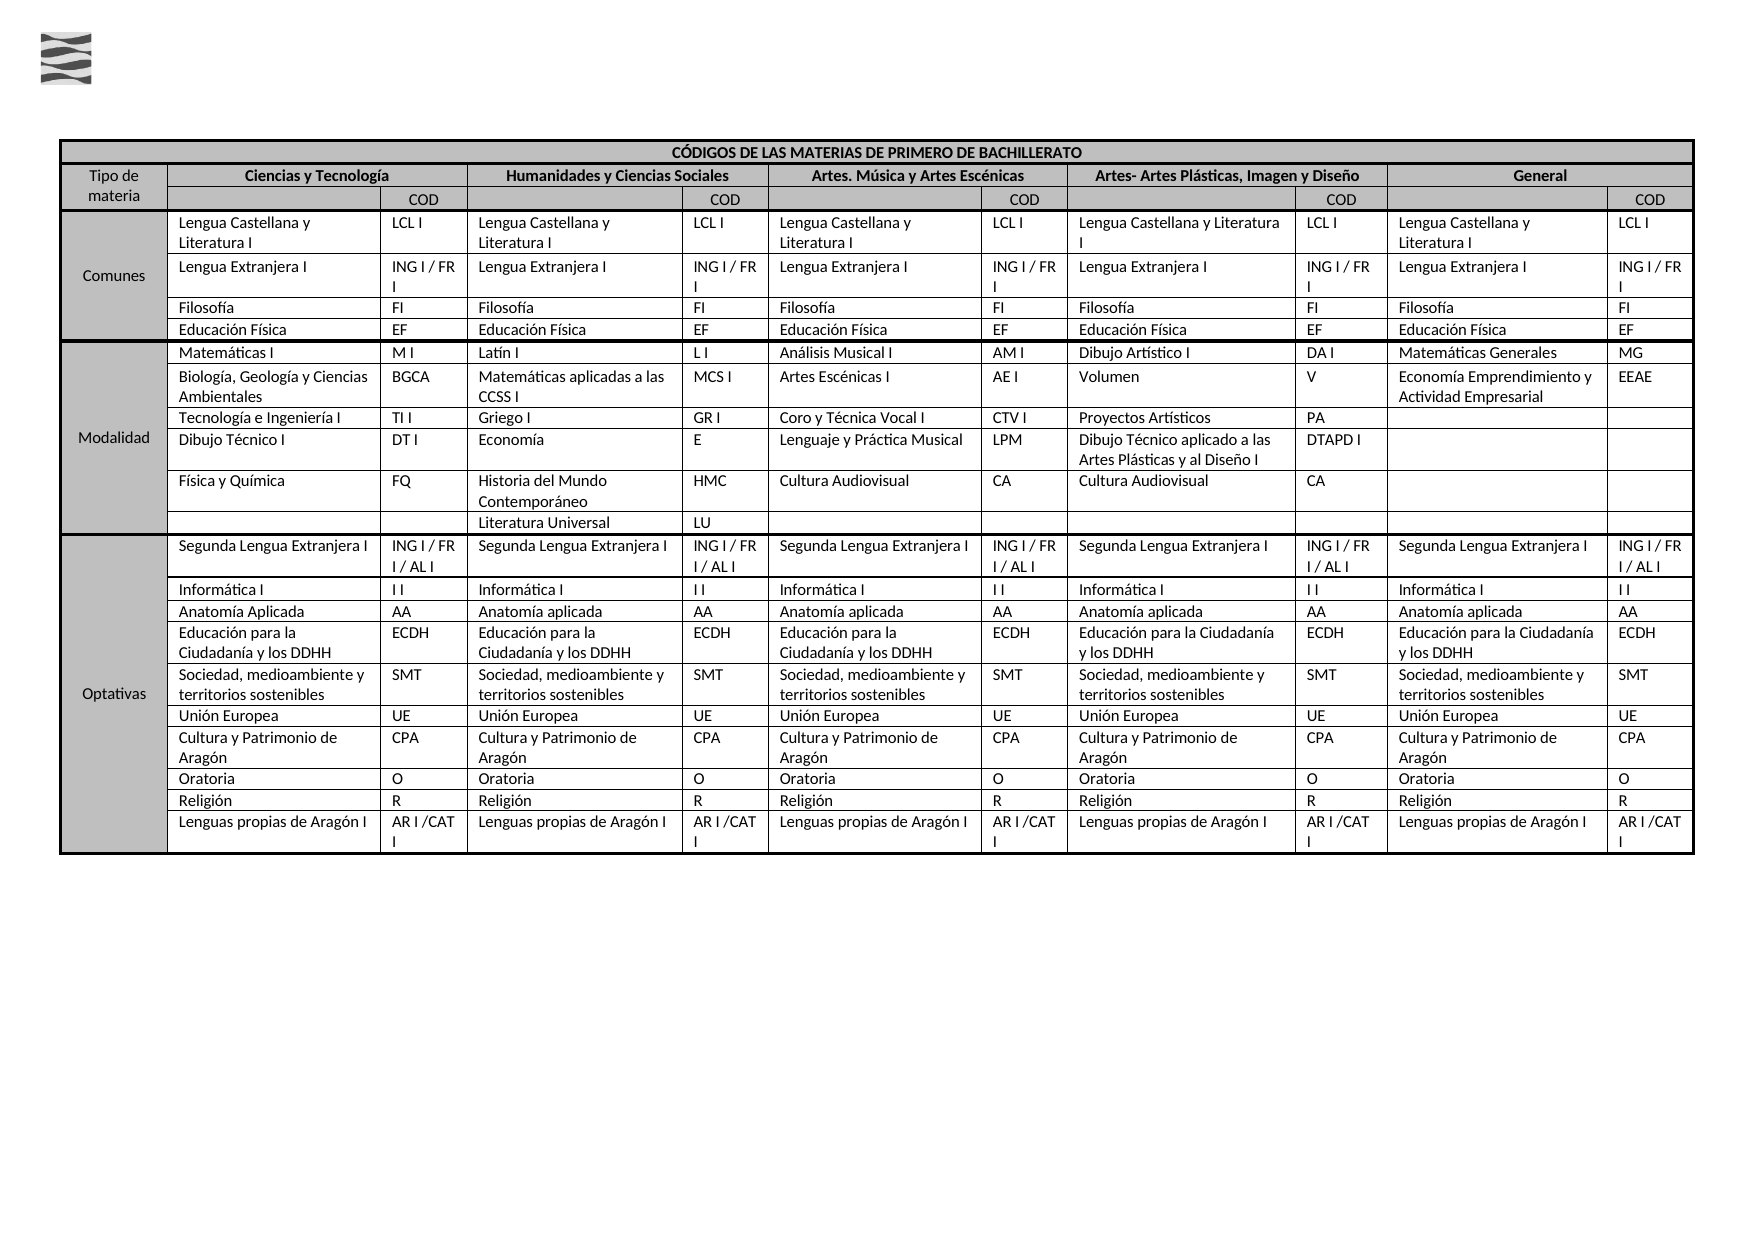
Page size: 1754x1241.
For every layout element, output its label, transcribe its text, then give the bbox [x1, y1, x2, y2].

table_cell Religión [1068, 790, 1295, 810]
table_cell SMT [381, 664, 467, 704]
table_cell Lengua Castellana y Literatura I [168, 212, 380, 253]
table_cell Historia del Mundo Contemporáneo [468, 471, 682, 511]
table_cell GR I [683, 408, 768, 428]
table_cell [1608, 429, 1692, 469]
table_cell EF [1608, 319, 1692, 339]
table_cell Oratoria [168, 769, 380, 789]
table_cell I I [982, 578, 1067, 600]
table_cell Filosofía [1068, 298, 1295, 318]
table_cell [168, 187, 380, 209]
table_cell O [381, 769, 467, 789]
table_cell PA [1296, 408, 1387, 428]
table_cell ECDH [683, 622, 768, 663]
table_cell Tecnología e Ingeniería I [168, 408, 380, 428]
table_cell I I [1296, 578, 1387, 600]
table_cell AA [982, 601, 1067, 621]
table_cell SMT [1608, 664, 1692, 704]
table_cell R [982, 790, 1067, 810]
table_cell [769, 512, 981, 533]
table_header CÓDIGOS DE LAS MATERIAS DE PRIMERO DE BACHILLERATO [62, 142, 1692, 162]
table_cell Cultura Audiovisual [1068, 471, 1295, 511]
table_cell BGCA [381, 364, 467, 407]
table_cell Coro y Técnica Vocal I [769, 408, 981, 428]
table_cell Volumen [1068, 364, 1295, 407]
table_cell [168, 512, 380, 533]
table_cell Segunda Lengua Extranjera I [1388, 536, 1607, 576]
table_cell COD [1608, 187, 1692, 209]
table_cell Análisis Musical I [769, 343, 981, 363]
table_cell Optativas [62, 536, 167, 852]
table_cell SMT [683, 664, 768, 704]
table_cell Proyectos Artísticos [1068, 408, 1295, 428]
table_cell [1388, 187, 1607, 209]
table_cell Lengua Extranjera I [168, 254, 380, 297]
table_cell CA [1296, 471, 1387, 511]
table_cell Informática I [468, 578, 682, 600]
table_cell Lengua Castellana y Literatura I [769, 212, 981, 253]
table_cell General [1388, 165, 1692, 186]
table_cell Unión Europea [468, 706, 682, 726]
table_cell Informática I [168, 578, 380, 600]
table_cell COD [381, 187, 467, 209]
table_cell [1068, 187, 1295, 209]
table_cell LCL I [381, 212, 467, 253]
table_cell Oratoria [468, 769, 682, 789]
table_cell TI I [381, 408, 467, 428]
table_cell Filosofía [468, 298, 682, 318]
table_cell Comunes [62, 212, 167, 339]
table_cell DT I [381, 429, 467, 469]
table_cell Oratoria [1388, 769, 1607, 789]
table_cell Lenguas propias de Aragón I [769, 811, 981, 852]
table_cell DA I [1296, 343, 1387, 363]
table_cell AR I /CAT I [1296, 811, 1387, 852]
table_cell [1608, 408, 1692, 428]
table_cell Biología, Geología y Ciencias Ambientales [168, 364, 380, 407]
table_cell Matemáticas Generales [1388, 343, 1607, 363]
table_cell Tipo de materia [62, 165, 167, 209]
table_cell I I [1608, 578, 1692, 600]
table_cell EEAE [1608, 364, 1692, 407]
table_cell R [381, 790, 467, 810]
table_cell Literatura Universal [468, 512, 682, 533]
table_cell AR I /CAT I [683, 811, 768, 852]
table_cell Segunda Lengua Extranjera I [1068, 536, 1295, 576]
table_cell Lengua Castellana y Literatura I [468, 212, 682, 253]
table_cell LCL I [683, 212, 768, 253]
table_cell Humanidades y Ciencias Sociales [468, 165, 768, 186]
table_cell EF [1296, 319, 1387, 339]
table_cell AR I /CAT I [1608, 811, 1692, 852]
table_cell AE I [982, 364, 1067, 407]
table_cell Religión [468, 790, 682, 810]
table_cell Lengua Extranjera I [1068, 254, 1295, 297]
table_cell UE [683, 706, 768, 726]
table_cell Dibujo Artístico I [1068, 343, 1295, 363]
table_cell ING I / FR I / AL I [683, 536, 768, 576]
table_cell E [683, 429, 768, 469]
table_cell ECDH [1608, 622, 1692, 663]
table_cell EF [381, 319, 467, 339]
table_cell ECDH [381, 622, 467, 663]
table_cell SMT [982, 664, 1067, 704]
table_cell LPM [982, 429, 1067, 469]
table_cell AA [1296, 601, 1387, 621]
table_cell Educación Física [1068, 319, 1295, 339]
table_cell ING I / FR I [683, 254, 768, 297]
table_cell ECDH [1296, 622, 1387, 663]
table_cell Educación para la Ciudadanía y los DDHH [1388, 622, 1607, 663]
table_cell O [982, 769, 1067, 789]
table_cell EF [982, 319, 1067, 339]
table_cell [1388, 408, 1607, 428]
table_cell Anatomía aplicada [1068, 601, 1295, 621]
table_cell Anatomía aplicada [769, 601, 981, 621]
table_cell ING I / FR I / AL I [1608, 536, 1692, 576]
table_cell AM I [982, 343, 1067, 363]
table_cell O [683, 769, 768, 789]
table_cell ING I / FR I [982, 254, 1067, 297]
table_cell CPA [982, 727, 1067, 767]
table_cell UE [1608, 706, 1692, 726]
table_cell Cultura y Patrimonio de Aragón [1388, 727, 1607, 767]
table_cell UE [982, 706, 1067, 726]
table_cell LCL I [1608, 212, 1692, 253]
table_cell Educación para la Ciudadanía y los DDHH [1068, 622, 1295, 663]
table_cell R [1608, 790, 1692, 810]
table_cell R [683, 790, 768, 810]
table_cell Modalidad [62, 343, 167, 533]
table_cell CPA [1608, 727, 1692, 767]
table_cell Cultura y Patrimonio de Aragón [168, 727, 380, 767]
table_cell [982, 512, 1067, 533]
table_cell ING I / FR I [1608, 254, 1692, 297]
table_cell FI [1296, 298, 1387, 318]
table_cell FI [982, 298, 1067, 318]
table_cell Lenguas propias de Aragón I [468, 811, 682, 852]
table_cell [1608, 471, 1692, 511]
table_cell Religión [769, 790, 981, 810]
table_cell Sociedad, medioambiente y territorios sostenibles [468, 664, 682, 704]
table_cell FQ [381, 471, 467, 511]
table_cell I I [381, 578, 467, 600]
table_cell MG [1608, 343, 1692, 363]
table_cell Educación para la Ciudadanía y los DDHH [769, 622, 981, 663]
table_cell Informática I [1068, 578, 1295, 600]
table_cell Segunda Lengua Extranjera I [168, 536, 380, 576]
table_cell Artes. Música y Artes Escénicas [769, 165, 1067, 186]
table_cell AR I /CAT I [982, 811, 1067, 852]
table_cell Unión Europea [769, 706, 981, 726]
table_cell [1296, 512, 1387, 533]
table_cell Artes Escénicas I [769, 364, 981, 407]
table_cell LCL I [982, 212, 1067, 253]
table_cell Cultura y Patrimonio de Aragón [468, 727, 682, 767]
table_cell O [1296, 769, 1387, 789]
table_cell Dibujo Técnico aplicado a las Artes Plásticas y al Diseño I [1068, 429, 1295, 469]
table_cell Filosofía [769, 298, 981, 318]
table_cell SMT [1296, 664, 1387, 704]
table_cell V [1296, 364, 1387, 407]
table_cell Anatomía aplicada [1388, 601, 1607, 621]
table_cell Filosofía [1388, 298, 1607, 318]
table_cell MCS I [683, 364, 768, 407]
table_cell CPA [381, 727, 467, 767]
table_cell CPA [683, 727, 768, 767]
table_cell FI [381, 298, 467, 318]
table_cell I I [683, 578, 768, 600]
table_cell Latín I [468, 343, 682, 363]
table_cell [468, 187, 682, 209]
table_cell CA [982, 471, 1067, 511]
table_cell ING I / FR I [381, 254, 467, 297]
table_cell L I [683, 343, 768, 363]
table_cell ING I / FR I [1296, 254, 1387, 297]
table_cell Oratoria [1068, 769, 1295, 789]
table_cell Unión Europea [168, 706, 380, 726]
table_cell Segunda Lengua Extranjera I [769, 536, 981, 576]
table_cell Educación para la Ciudadanía y los DDHH [468, 622, 682, 663]
table_cell Unión Europea [1068, 706, 1295, 726]
table_cell ING I / FR I / AL I [381, 536, 467, 576]
table_cell EF [683, 319, 768, 339]
table_cell DTAPD I [1296, 429, 1387, 469]
table_cell Sociedad, medioambiente y territorios sostenibles [1388, 664, 1607, 704]
table_cell Oratoria [769, 769, 981, 789]
table_cell Informática I [769, 578, 981, 600]
table_cell Anatomía Aplicada [168, 601, 380, 621]
table_cell Sociedad, medioambiente y territorios sostenibles [769, 664, 981, 704]
table_cell Lenguaje y Práctica Musical [769, 429, 981, 469]
table_cell Griego I [468, 408, 682, 428]
table_cell Educación Física [468, 319, 682, 339]
table_cell COD [982, 187, 1067, 209]
table_cell LU [683, 512, 768, 533]
table_cell Dibujo Técnico I [168, 429, 380, 469]
table_cell HMC [683, 471, 768, 511]
table_cell UE [1296, 706, 1387, 726]
table_cell LCL I [1296, 212, 1387, 253]
table_cell CPA [1296, 727, 1387, 767]
table_cell Cultura Audiovisual [769, 471, 981, 511]
table_cell AA [381, 601, 467, 621]
table_cell ING I / FR I / AL I [1296, 536, 1387, 576]
table_cell AA [1608, 601, 1692, 621]
table_cell M I [381, 343, 467, 363]
table_cell [769, 187, 981, 209]
table_cell Cultura y Patrimonio de Aragón [1068, 727, 1295, 767]
table_cell Anatomía aplicada [468, 601, 682, 621]
table_cell AR I /CAT I [381, 811, 467, 852]
table_cell Lengua Castellana y Literatura I [1388, 212, 1607, 253]
table_cell Filosofía [168, 298, 380, 318]
table_cell Artes- Artes Plásticas, Imagen y Diseño [1068, 165, 1387, 186]
table_cell Lengua Extranjera I [468, 254, 682, 297]
table_cell Religión [168, 790, 380, 810]
table_cell Lenguas propias de Aragón I [1388, 811, 1607, 852]
table_cell Educación Física [168, 319, 380, 339]
table_cell UE [381, 706, 467, 726]
table_cell Lengua Castellana y Literatura I [1068, 212, 1295, 253]
table_cell [1388, 429, 1607, 469]
table_cell Educación Física [1388, 319, 1607, 339]
table_cell FI [1608, 298, 1692, 318]
table_cell COD [1296, 187, 1387, 209]
table_cell Religión [1388, 790, 1607, 810]
table_cell ECDH [982, 622, 1067, 663]
table_cell [1388, 471, 1607, 511]
table_cell [1388, 512, 1607, 533]
table_cell Economía Emprendimiento y Actividad Empresarial [1388, 364, 1607, 407]
table_cell Lengua Extranjera I [1388, 254, 1607, 297]
table_cell Cultura y Patrimonio de Aragón [769, 727, 981, 767]
table_cell Lenguas propias de Aragón I [1068, 811, 1295, 852]
table_cell Sociedad, medioambiente y territorios sostenibles [168, 664, 380, 704]
table_cell [1068, 512, 1295, 533]
table_cell Matemáticas aplicadas a las CCSS I [468, 364, 682, 407]
table_cell Ciencias y Tecnología [168, 165, 467, 186]
table_cell CTV I [982, 408, 1067, 428]
table_cell COD [683, 187, 768, 209]
table_cell Matemáticas I [168, 343, 380, 363]
table_cell Economía [468, 429, 682, 469]
table_cell Unión Europea [1388, 706, 1607, 726]
table_cell Sociedad, medioambiente y territorios sostenibles [1068, 664, 1295, 704]
table_cell [381, 512, 467, 533]
table_cell AA [683, 601, 768, 621]
table_cell Lenguas propias de Aragón I [168, 811, 380, 852]
table_cell O [1608, 769, 1692, 789]
table_cell Informática I [1388, 578, 1607, 600]
table_cell Segunda Lengua Extranjera I [468, 536, 682, 576]
table_cell Educación Física [769, 319, 981, 339]
table_cell ING I / FR I / AL I [982, 536, 1067, 576]
table_cell Física y Química [168, 471, 380, 511]
table_cell Lengua Extranjera I [769, 254, 981, 297]
table_cell Educación para la Ciudadanía y los DDHH [168, 622, 380, 663]
table_cell FI [683, 298, 768, 318]
table_cell [1608, 512, 1692, 533]
table_cell R [1296, 790, 1387, 810]
